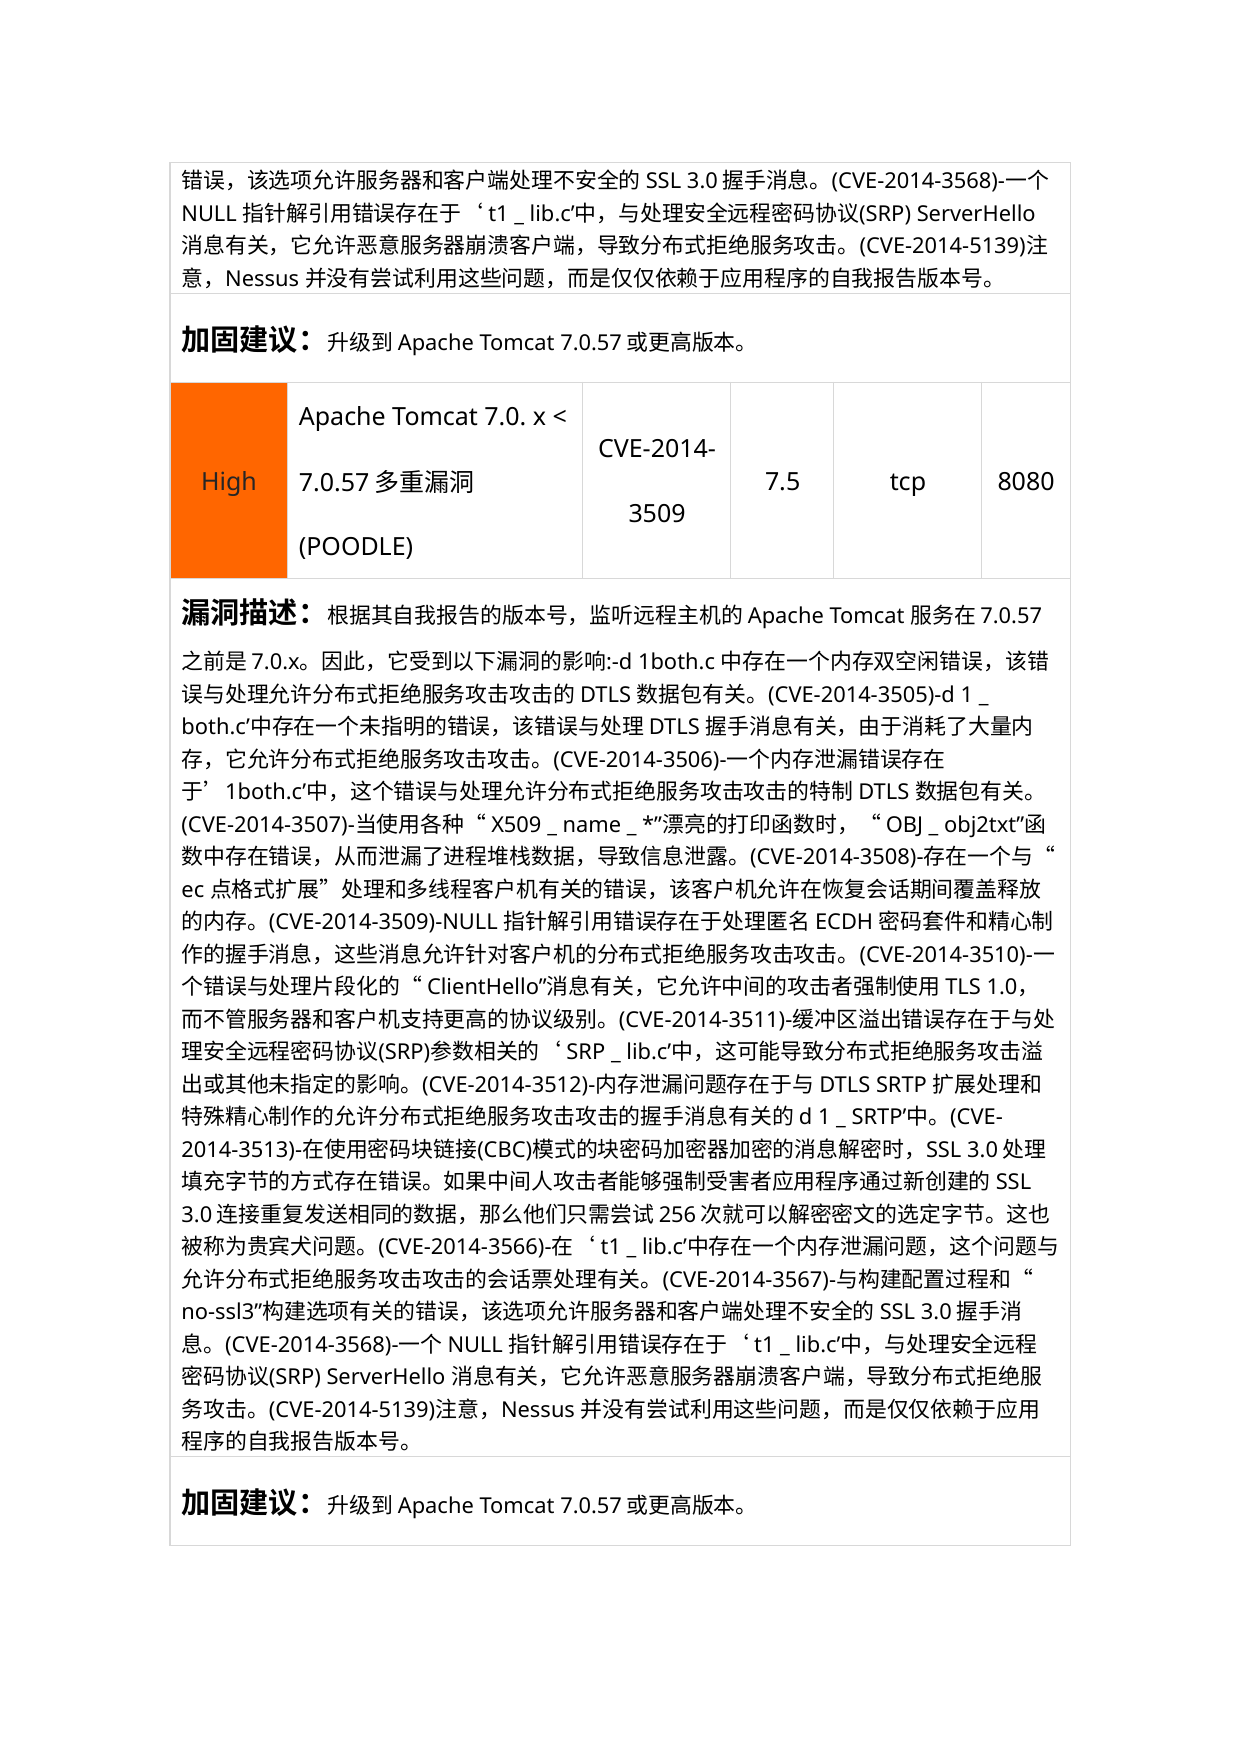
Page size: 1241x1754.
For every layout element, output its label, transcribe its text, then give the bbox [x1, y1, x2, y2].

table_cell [171, 163, 1070, 293]
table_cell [171, 579, 1070, 1456]
table_cell 8080 [982, 383, 1070, 578]
table_cell 加固建议：升级到 Apache Tomcat 7.0.57或更高版本。 [171, 294, 1070, 382]
table_cell 7.5 [731, 383, 833, 578]
table_cell Apache Tomcat 7.0. x < 7.0.57多重漏洞(POODLE) [288, 383, 582, 578]
table_cell High [171, 383, 287, 578]
table_cell CVE-2014-3509 [583, 383, 730, 578]
table_cell tcp [834, 383, 981, 578]
table_cell 加固建议：升级到 Apache Tomcat 7.0.57或更高版本。 [171, 1457, 1070, 1545]
